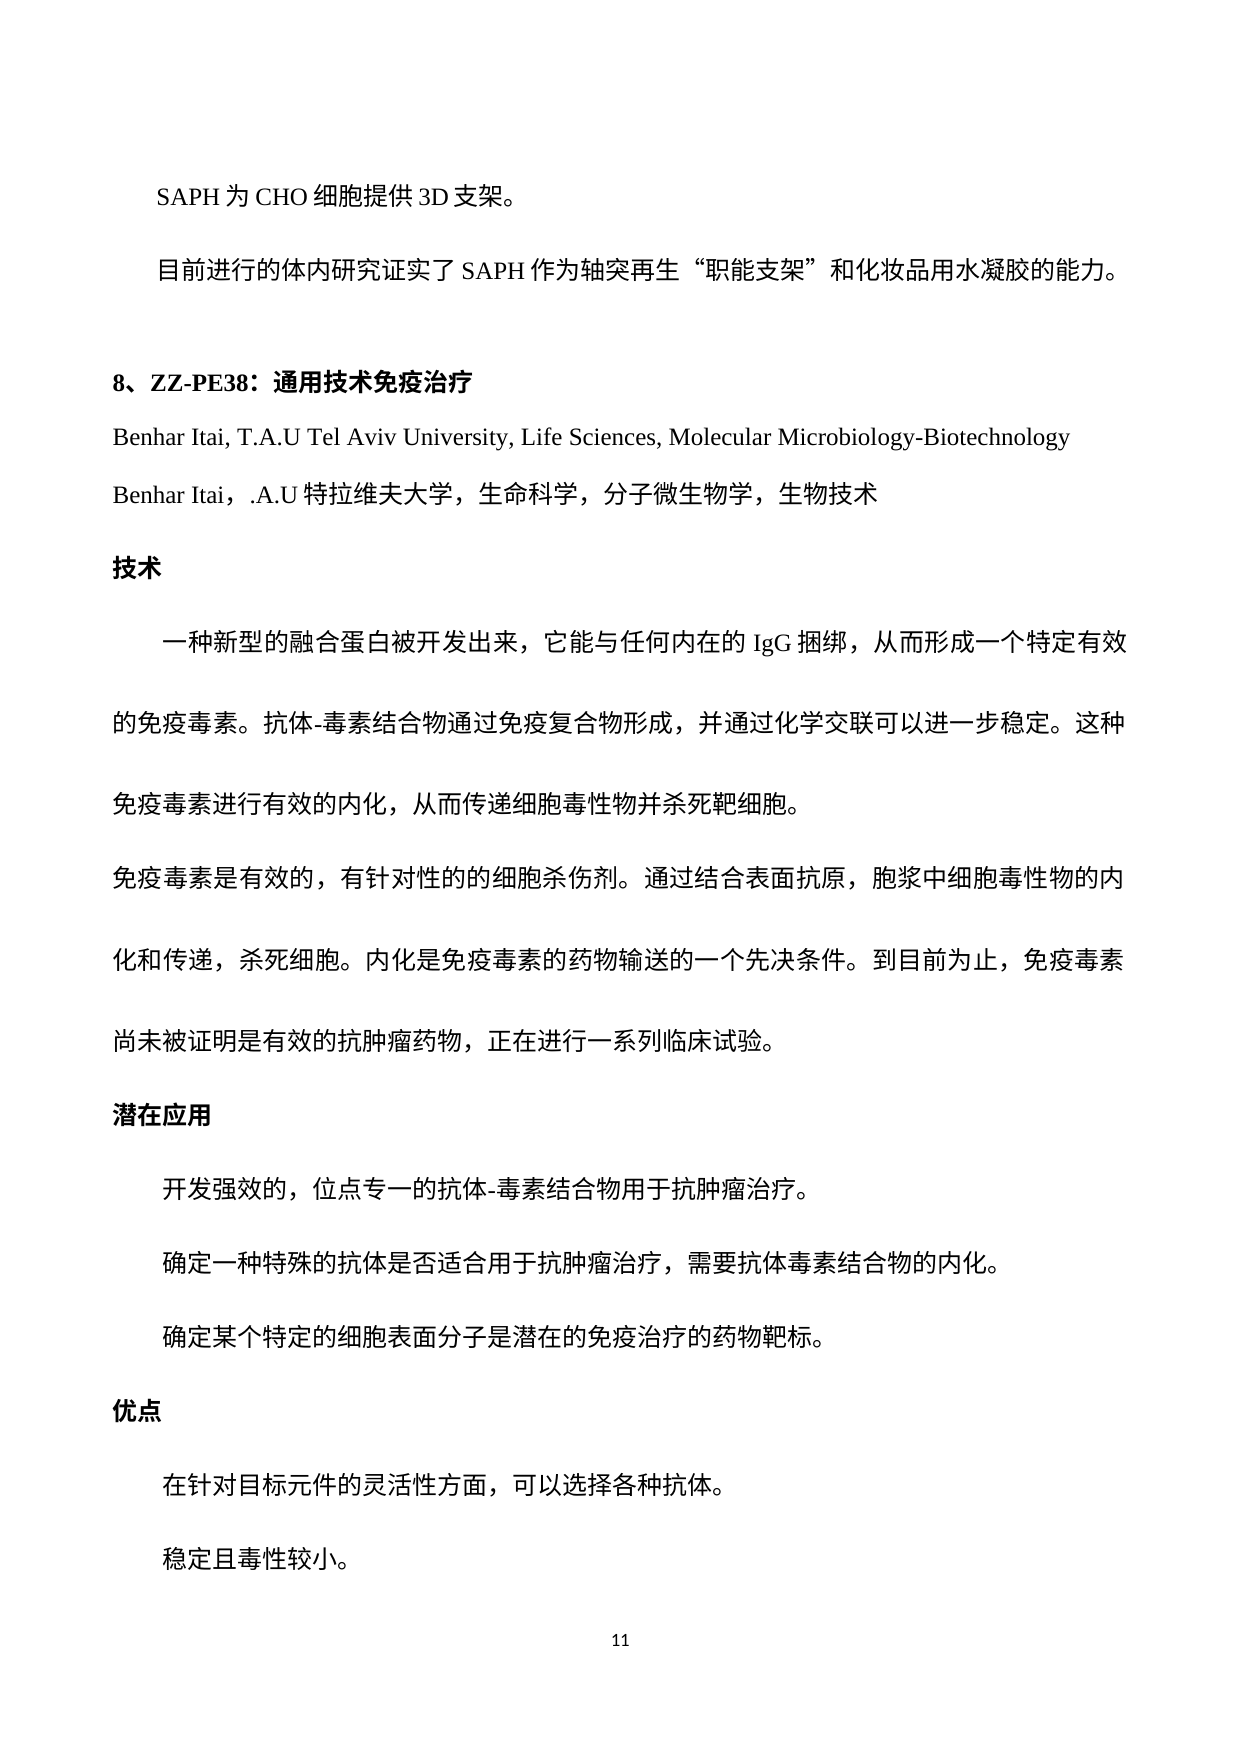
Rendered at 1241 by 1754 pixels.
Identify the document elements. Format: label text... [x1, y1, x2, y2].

text 确定一种特殊的抗体是否适合用于抗肿瘤治疗，需要抗体毒素结合物的内化。 [112, 1229, 1128, 1294]
text 目前进行的体内研究证实了SAPH作为轴突再生“职能支架”和化妆品用水凝胶的能力。 [156, 236, 1128, 301]
text Benhar Itai，.A.U特拉维夫大学，生命科学，分子微生物学，生物技术 [112, 460, 1128, 525]
text 潜在应用 [112, 1081, 1128, 1146]
text 在针对目标元件的灵活性方面，可以选择各种抗体。 [112, 1451, 1128, 1516]
text 优点 [112, 1377, 1128, 1442]
subtitle 8、ZZ-PE38：通用技术免疫治疗 [112, 362, 1128, 398]
text 稳定且毒性较小。 [112, 1525, 1128, 1590]
text SAPH为CHO细胞提供3D支架。 [156, 162, 1128, 227]
text Benhar Itai, T.A.U Tel Aviv University, Life Sciences, Molecular Microbiology-Biotechnology [112, 420, 1128, 453]
text 免疫毒素是有效的，有针对性的的细胞杀伤剂。通过结合表面抗原，胞浆中细胞毒性物的内化和传递，杀死细胞。内化是免疫毒素的药物输送的一个先决条件。到目前为止，免疫毒素尚未被证明是有效的抗肿瘤药物，正在进行一系列临床试验。 [112, 844, 1128, 1072]
text 技术 [112, 534, 1128, 599]
text 确定某个特定的细胞表面分子是潜在的免疫治疗的药物靶标。 [112, 1303, 1128, 1368]
text 开发强效的，位点专一的抗体-毒素结合物用于抗肿瘤治疗。 [112, 1155, 1128, 1220]
text 一种新型的融合蛋白被开发出来，它能与任何内在的IgG捆绑，从而形成一个特定有效的免疫毒素。抗体-毒素结合物通过免疫复合物形成，并通过化学交联可以进一步稳定。这种免疫毒素进行有效的内化，从而传递细胞毒性物并杀死靶细胞。 [112, 608, 1128, 835]
